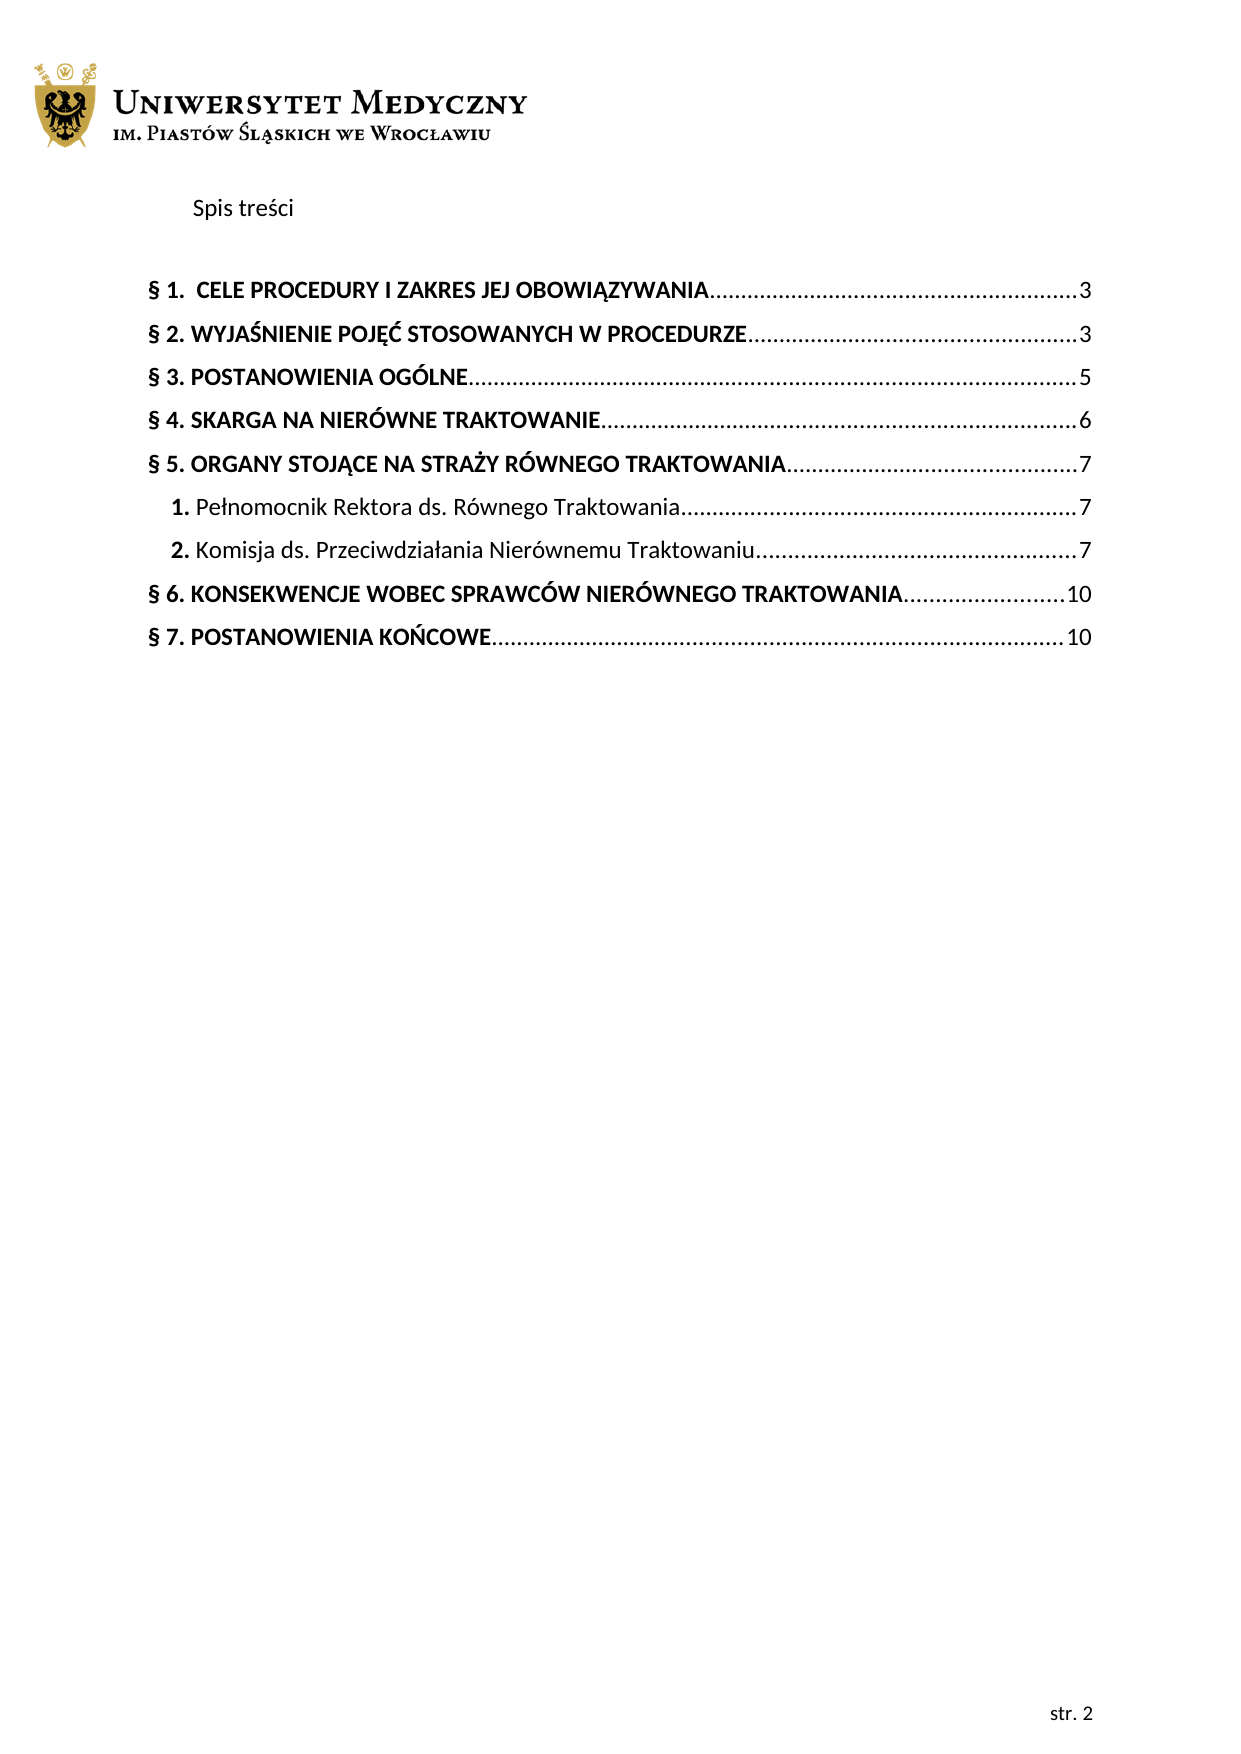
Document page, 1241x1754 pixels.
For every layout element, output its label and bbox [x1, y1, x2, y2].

picture [0, 28, 612, 177]
